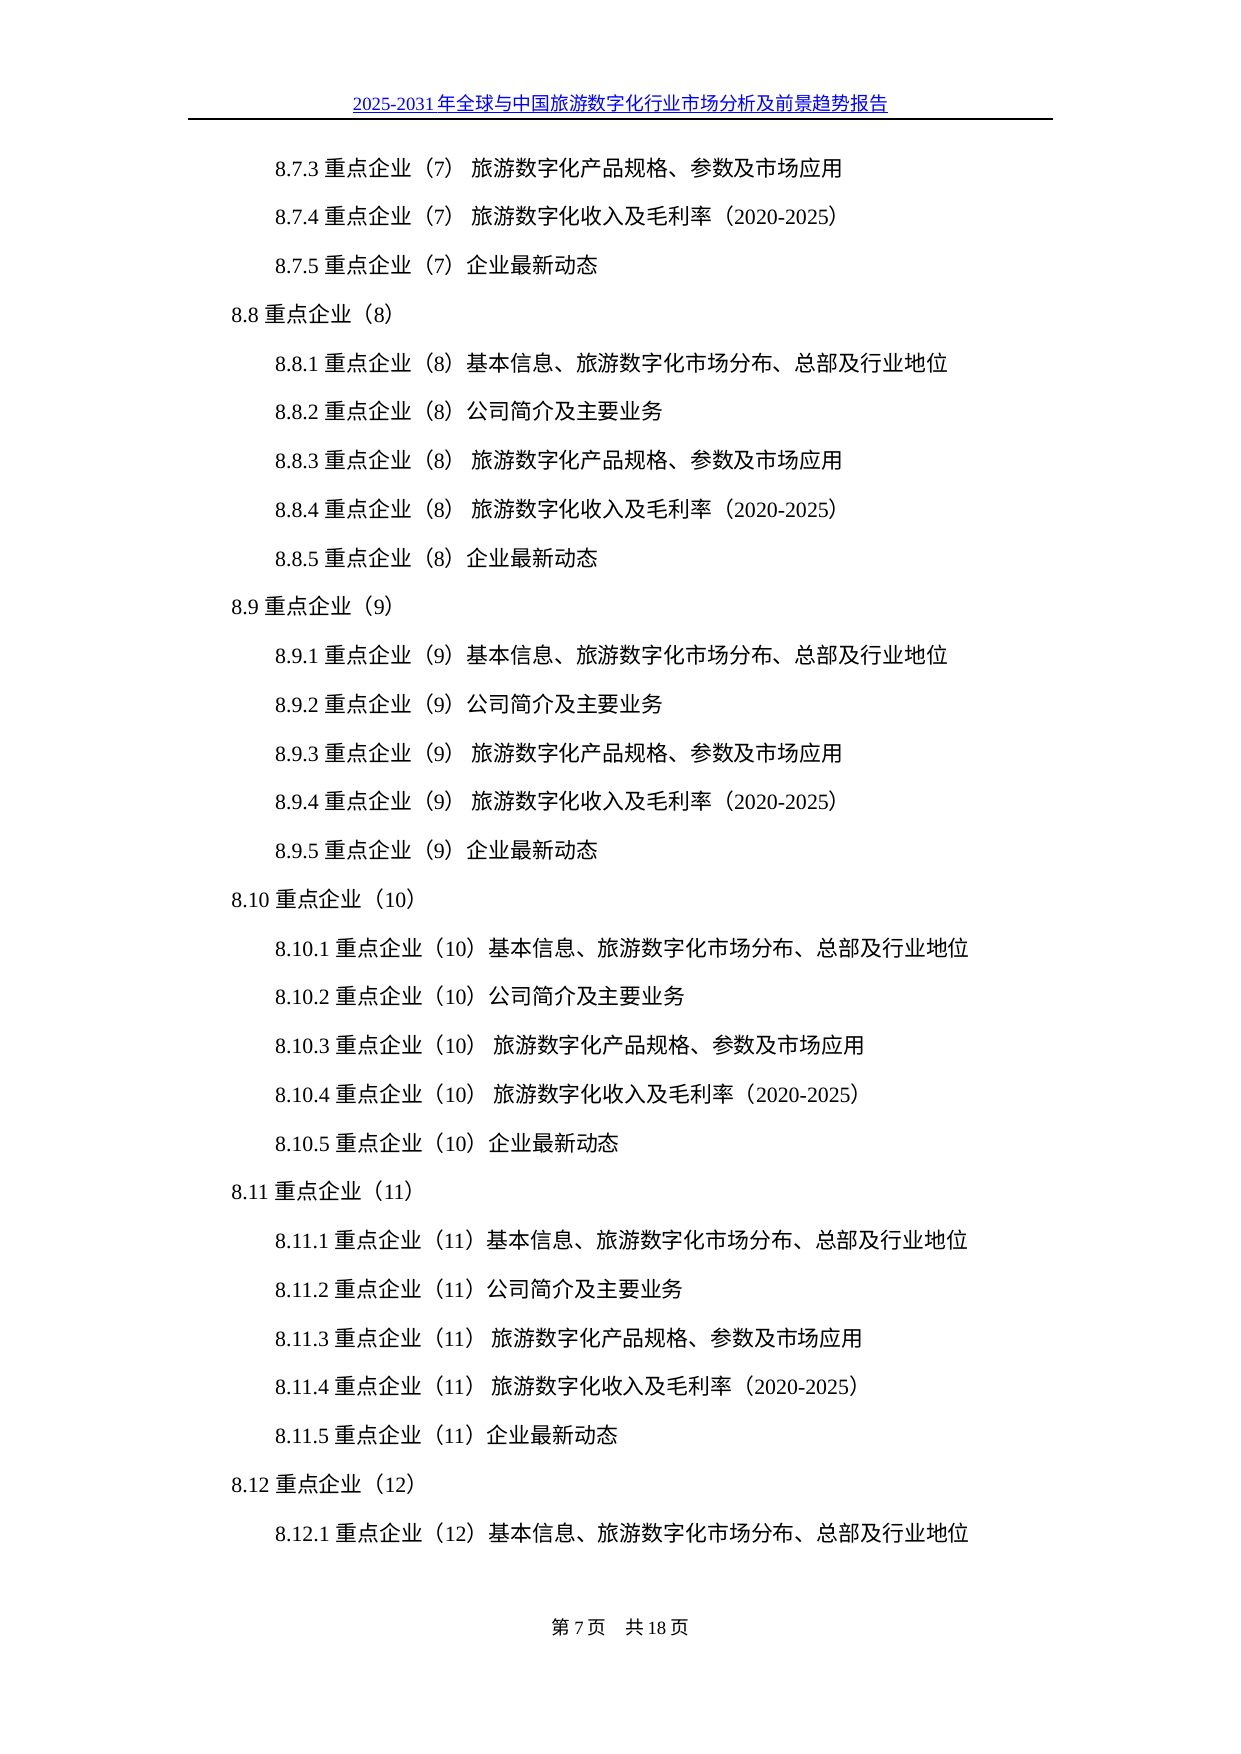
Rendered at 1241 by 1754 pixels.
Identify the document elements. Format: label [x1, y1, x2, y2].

text [187, 150, 1053, 1548]
